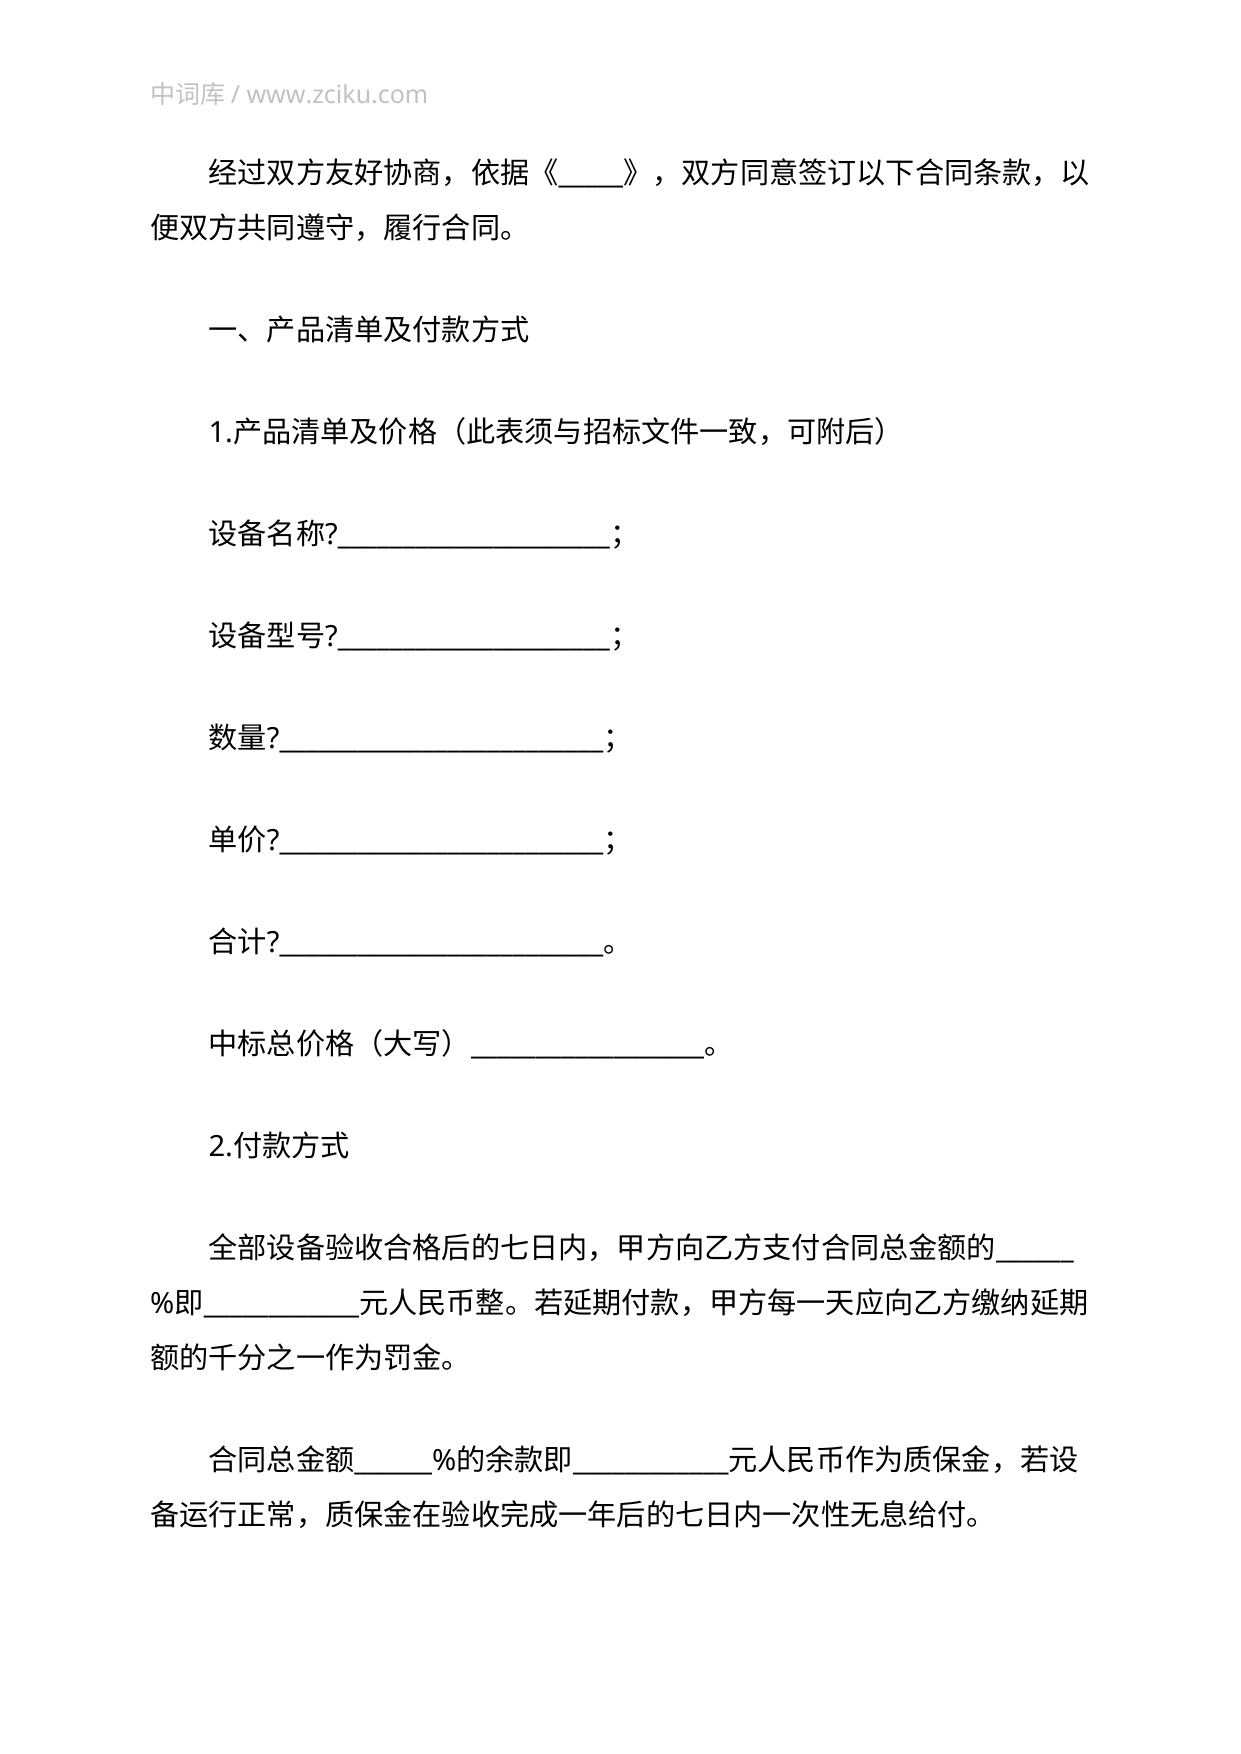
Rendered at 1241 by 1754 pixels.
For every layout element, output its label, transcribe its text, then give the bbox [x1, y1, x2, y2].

text 2.付款方式 [150, 1122, 1090, 1165]
text 数量?_________________________； [150, 714, 1090, 757]
text 单价?_________________________； [150, 816, 1090, 859]
text 设备名称?_____________________； [150, 511, 1090, 553]
text 设备型号?_____________________； [150, 612, 1090, 655]
text 一、产品清单及付款方式 [150, 307, 1090, 349]
text 全部设备验收合格后的七日内，甲方向乙方支付合同总金额的______%即____________元人民币整。若延期付款，甲方每一天应向乙方缴纳延期额的千分之一作为罚金。 [150, 1224, 1090, 1377]
text 中标总价格（大写）__________________。 [150, 1020, 1090, 1063]
text 经过双方友好协商，依据《_____》，双方同意签订以下合同条款，以便双方共同遵守，履行合同。 [150, 150, 1090, 247]
text 1.产品清单及价格（此表须与招标文件一致，可附后） [150, 408, 1090, 451]
text 合同总金额______%的余款即____________元人民币作为质保金，若设备运行正常，质保金在验收完成一年后的七日内一次性无息给付。 [150, 1436, 1090, 1533]
text 合计?_________________________。 [150, 918, 1090, 961]
